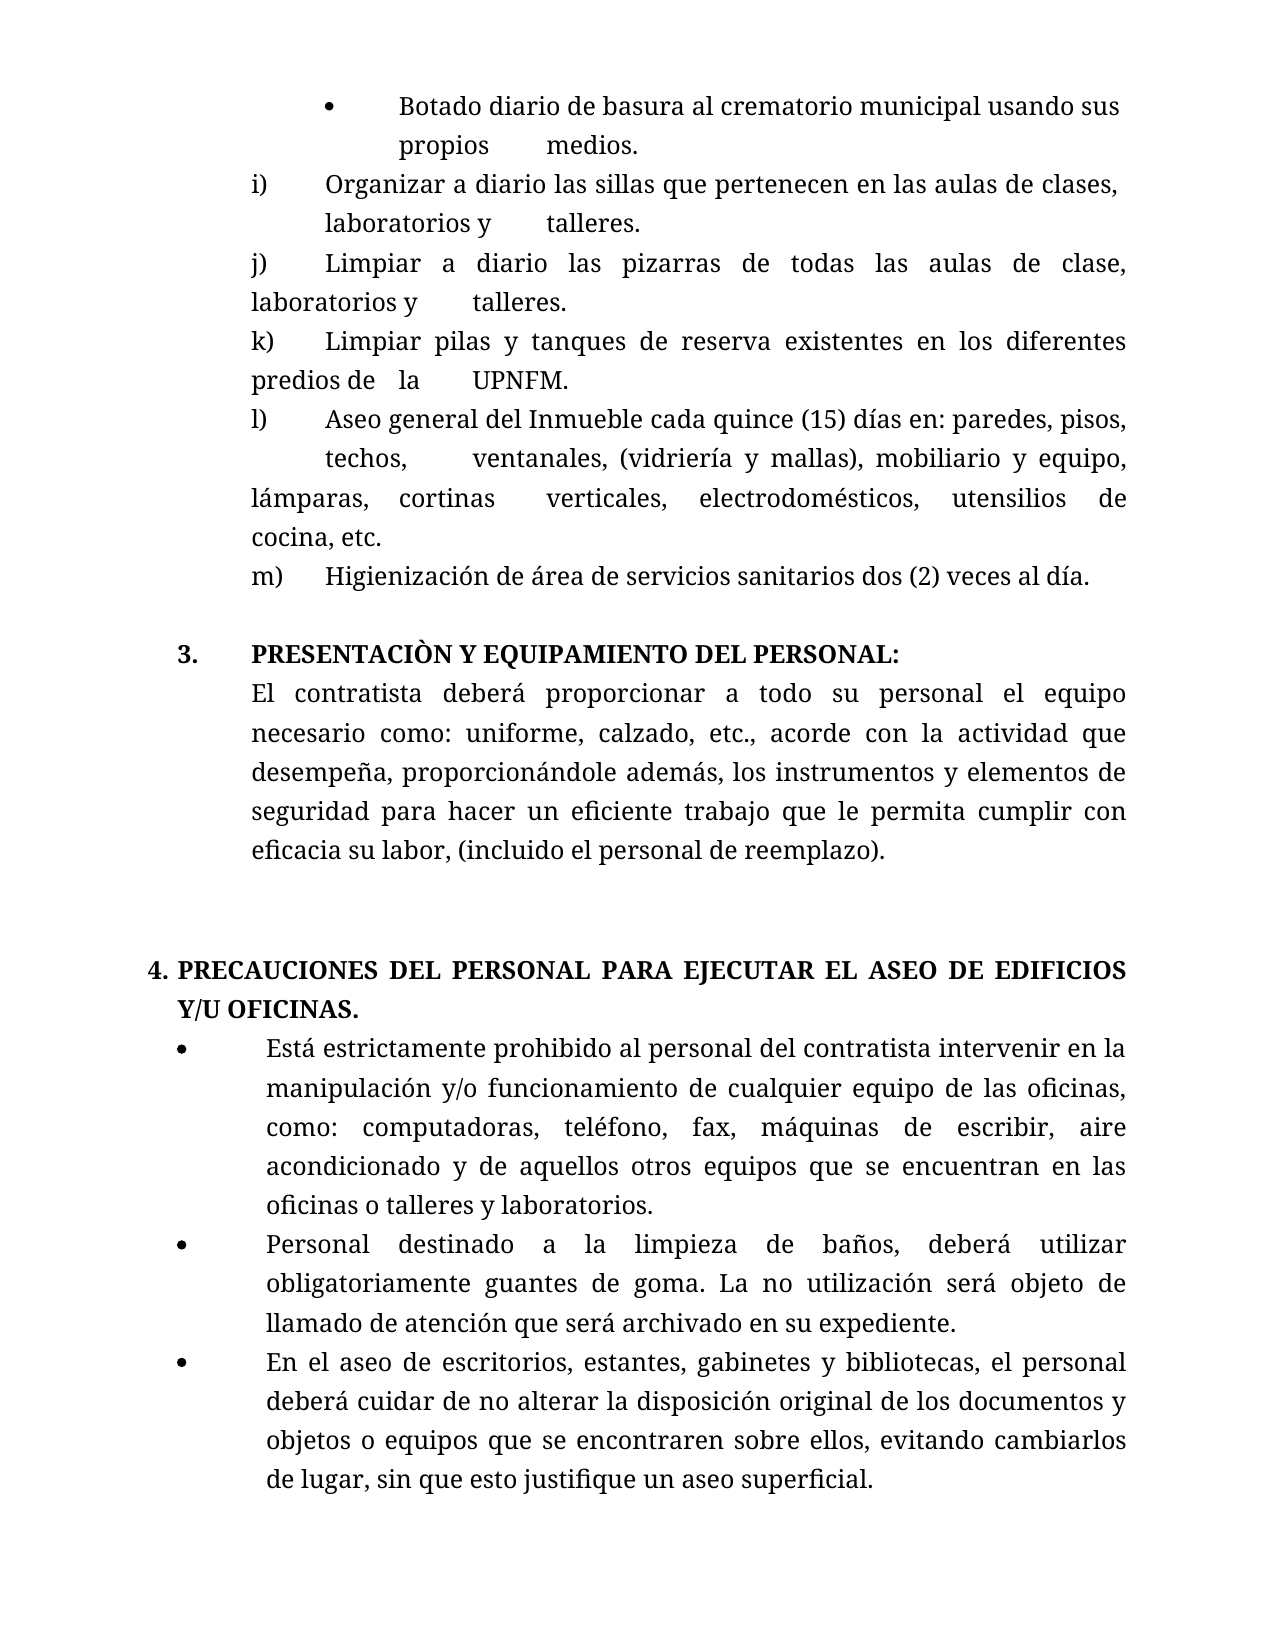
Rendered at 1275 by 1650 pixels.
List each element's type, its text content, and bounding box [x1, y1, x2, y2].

list Limpiar pilas y tanques de reserva existentes en los diferentes predios de la UPNFM. [251, 324, 1127, 397]
list En el aseo de escritorios, estantes, gabinetes y bibliotecas, el personal deberá cuidar de no alterar la disposición original de los documentos y objetos o equipos que se encontraren sobre ellos, evitando cambiarlos de lugar, sin que esto justifique un aseo superficial. [177, 1344, 1127, 1496]
list Limpiar a diario las pizarras de todas las aulas de clase, laboratorios y talleres. [251, 245, 1127, 318]
list Aseo general del Inmueble cada quince (15) días en: paredes, pisos, techos, ventanales, (vidriería y mallas), mobiliario y equipo, lámparas, cortinas verticales, electrodomésticos, utensilios de cocina, etc. [251, 402, 1127, 553]
list PRESENTACIÒN Y EQUIPAMIENTO DEL PERSONAL: [177, 637, 1127, 671]
list El contratista deberá proporcionar a todo su personal el equipo necesario como: uniforme, calzado, etc., acorde con la actividad que desempeña, proporcionándole además, los instrumentos y elementos de seguridad para hacer un eficiente trabajo que le permita cumplir con eficacia su labor, (incluido el personal de reemplazo). [251, 676, 1127, 867]
list Organizar a diario las sillas que pertenecen en las aulas de clases, laboratorios y talleres. [251, 167, 1127, 240]
list Higienización de área de servicios sanitarios dos (2) veces al día. [251, 559, 1127, 593]
list PRECAUCIONES DEL PERSONAL PARA EJECUTAR EL ASEO DE EDIFICIOS Y/U OFICINAS. [148, 953, 1127, 1026]
list Está estrictamente prohibido al personal del contratista intervenir en la manipulación y/o funcionamiento de cualquier equipo de las oficinas, como: computadoras, teléfono, fax, máquinas de escribir, aire acondicionado y de aquellos otros equipos que se encuentran en las oficinas o talleres y laboratorios. [177, 1031, 1127, 1222]
list Personal destinado a la limpieza de baños, deberá utilizar obligatoriamente guantes de goma. La no utilización será objeto de llamado de atención que será archivado en su expediente. [177, 1227, 1127, 1339]
list Botado diario de basura al crematorio municipal usando sus propios medios. [325, 89, 1127, 162]
